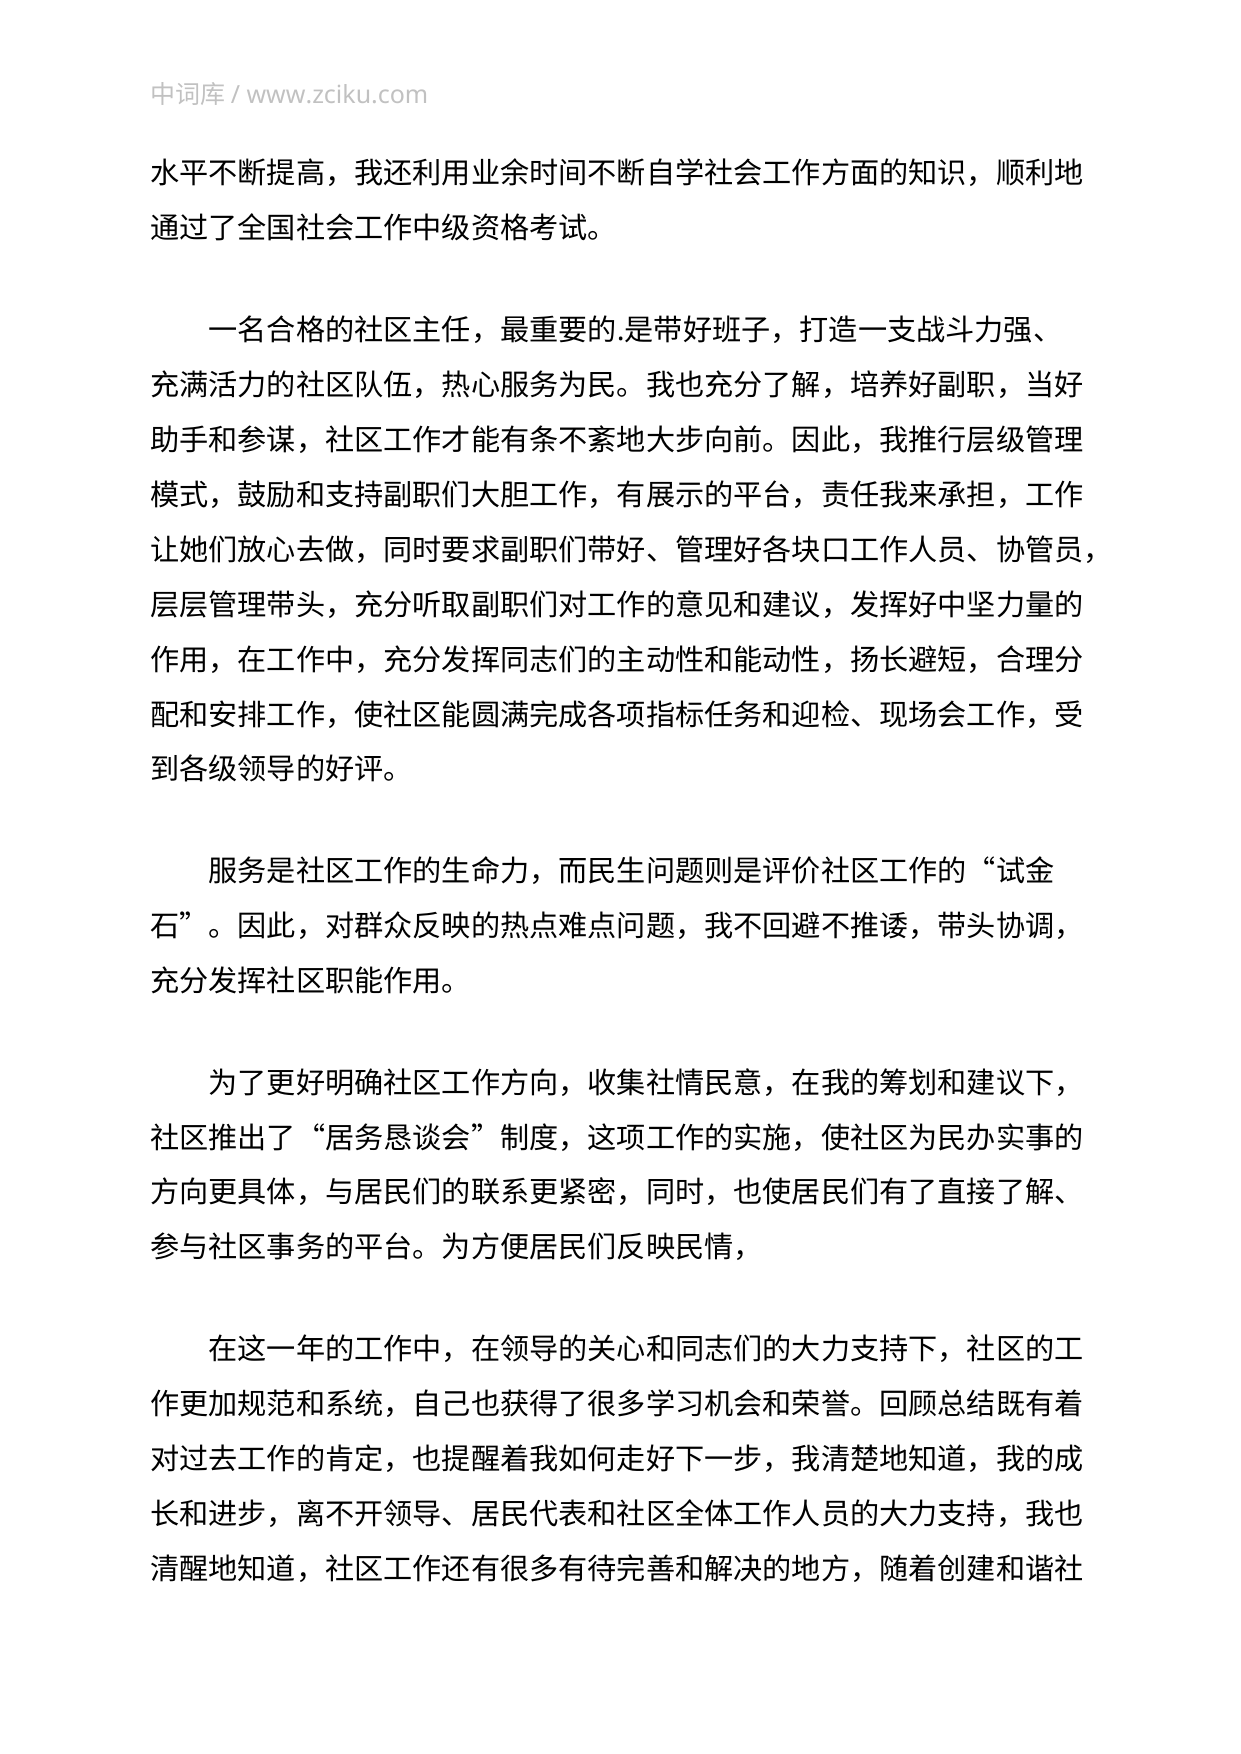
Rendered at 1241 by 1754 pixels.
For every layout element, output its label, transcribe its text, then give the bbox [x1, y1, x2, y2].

text 为了更好明确社区工作方向，收集社情民意，在我的筹划和建议下，社区推出了“居务恳谈会”制度，这项工作的实施，使社区为民办实事的方向更具体，与居民们的联系更紧密，同时，也使居民们有了直接了解、参与社区事务的平台。为方便居民们反映民情， [150, 1059, 1090, 1266]
text 一名合格的社区主任，最重要的.是带好班子，打造一支战斗力强、充满活力的社区队伍，热心服务为民。我也充分了解，培养好副职，当好助手和参谋，社区工作才能有条不紊地大步向前。因此，我推行层级管理模式，鼓励和支持副职们大胆工作，有展示的平台，责任我来承担，工作让她们放心去做，同时要求副职们带好、管理好各块口工作人员、协管员，层层管理带头，充分听取副职们对工作的意见和建议，发挥好中坚力量的作用，在工作中，充分发挥同志们的主动性和能动性，扬长避短，合理分配和安排工作，使社区能圆满完成各项指标任务和迎检、现场会工作，受到各级领导的好评。 [150, 307, 1090, 788]
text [150, 1326, 1090, 1588]
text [150, 150, 1090, 247]
text 服务是社区工作的生命力，而民生问题则是评价社区工作的“试金石”。因此，对群众反映的热点难点问题，我不回避不推诿，带头协调，充分发挥社区职能作用。 [150, 848, 1090, 1000]
